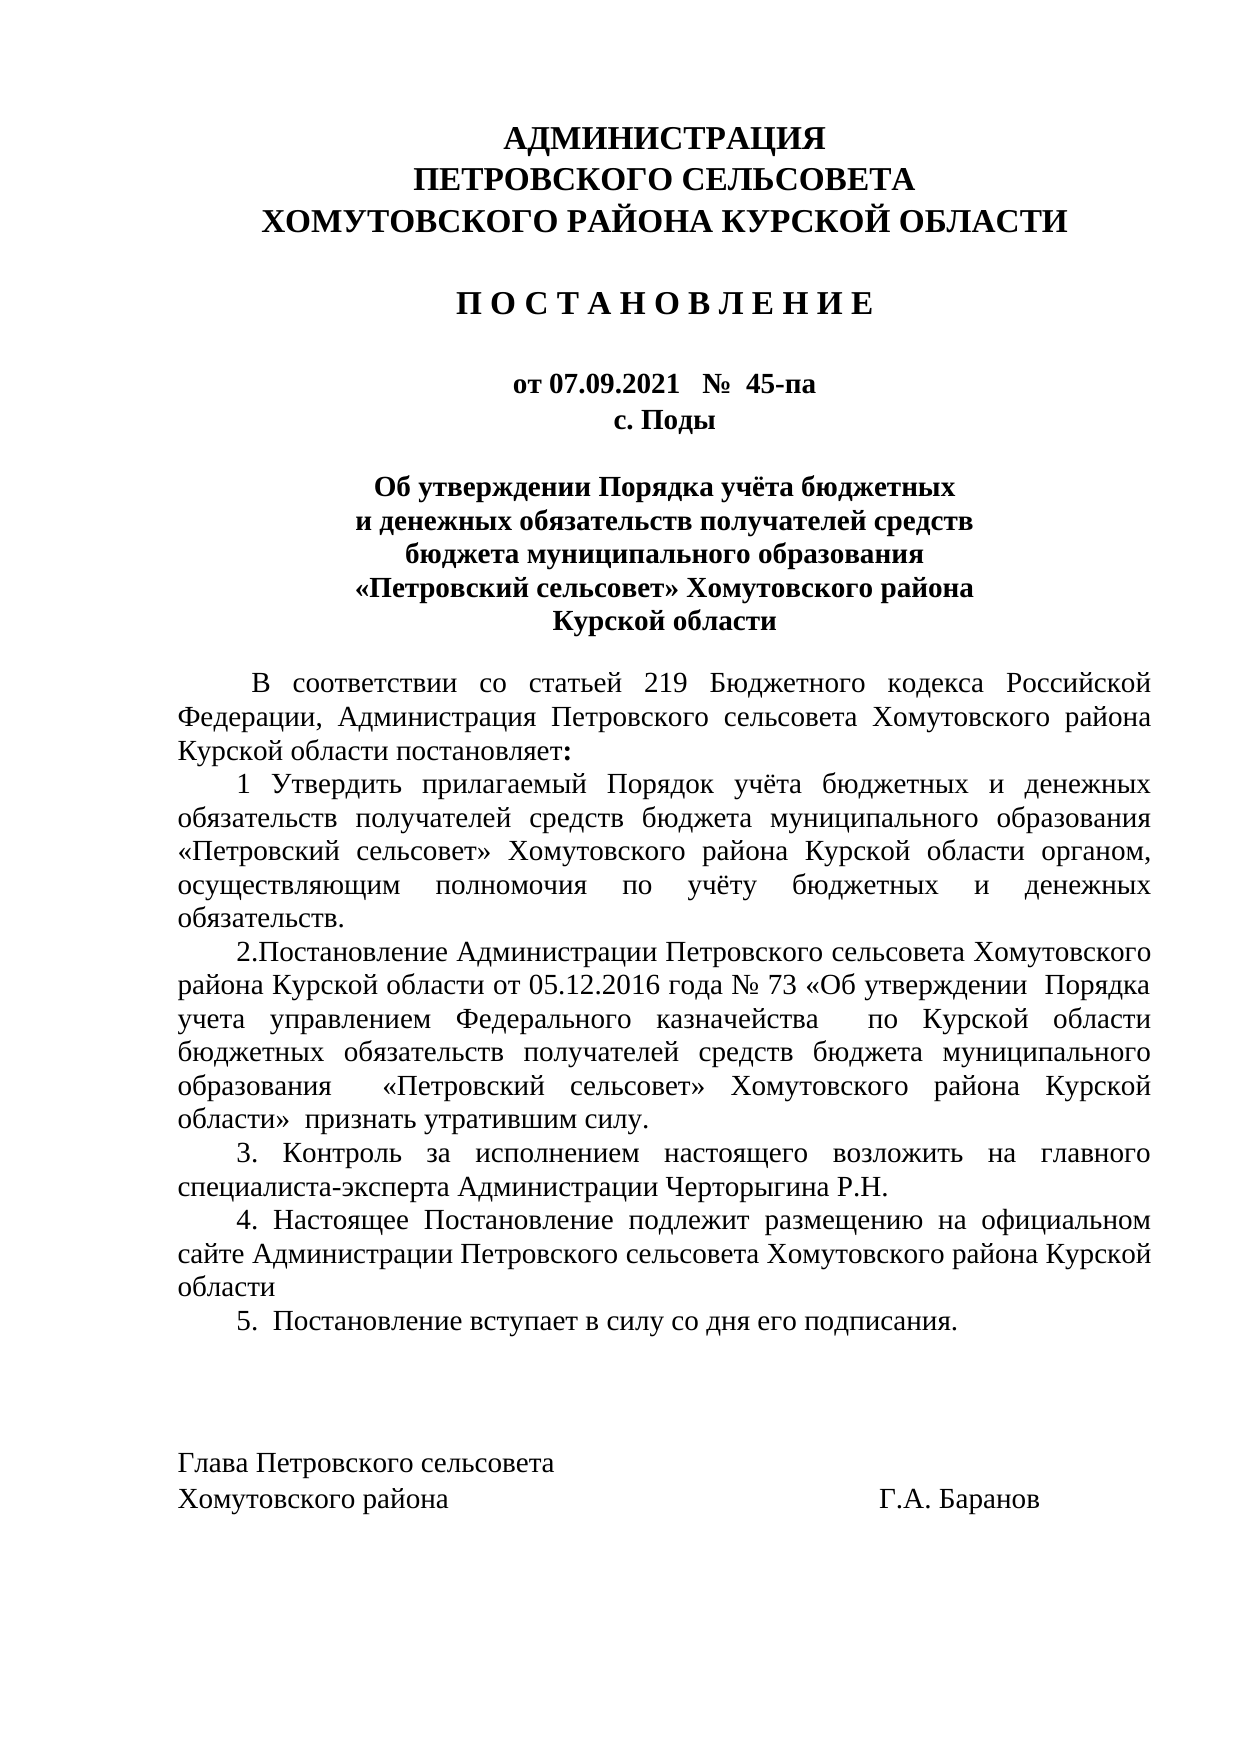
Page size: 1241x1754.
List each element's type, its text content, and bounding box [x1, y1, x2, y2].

text В соответствии со статьей 219 Бюджетного кодекса Российской Федерации, Администрация Петровского сельсовета Хомутовского района Курской области постановляет: [177, 666, 1152, 766]
text П О С Т А Н О В Л Е Н И Е [177, 283, 1152, 322]
text 3. Контроль за исполнением настоящего возложить на главного специалиста-эксперта Администрации Черторыгина Р.Н. [177, 1135, 1152, 1202]
text от 07.09.2021 № 45-па [177, 366, 1152, 400]
text 2.Постановление Администрации Петровского сельсовета Хомутовского района Курской области от 05.12.2016 года № 73 «Об утверждении Порядка учета управлением Федерального казначейства по Курской области бюджетных обязательств получателей средств бюджета муниципального образования «Петровский сельсовет» Хомутовского района Курской области» признать утратившим силу. [177, 934, 1152, 1135]
text ПЕТРОВСКОГО СЕЛЬСОВЕТА [177, 159, 1152, 198]
text и денежных обязательств получателей средств [177, 503, 1152, 536]
text 1 Утвердить прилагаемый Порядок учёта бюджетных и денежных обязательств получателей средств бюджета муниципального образования «Петровский сельсовет» Хомутовского района Курской области органом, осуществляющим полномочия по учёту бюджетных и денежных обязательств. [177, 766, 1152, 934]
text Об утверждении Порядка учёта бюджетных [177, 469, 1152, 503]
text 5. Постановление вступает в силу со дня его подписания. [177, 1303, 1152, 1336]
text бюджета муниципального образования [177, 536, 1152, 570]
text АДМИНИСТРАЦИЯ [177, 118, 1152, 156]
text Курской области [177, 603, 1152, 637]
text «Петровский сельсовет» Хомутовского района [177, 570, 1152, 603]
text 4. Настоящее Постановление подлежит размещению на официальном сайте Администрации Петровского сельсовета Хомутовского района Курской области [177, 1202, 1152, 1303]
text Хомутовского района Г.А. Баранов [177, 1481, 1152, 1514]
text ХОМУТОВСКОГО РАЙОНА КУРСКОЙ ОБЛАСТИ [177, 201, 1152, 239]
text с. Поды [177, 402, 1152, 436]
text Глава Петровского сельсовета [177, 1445, 1152, 1478]
